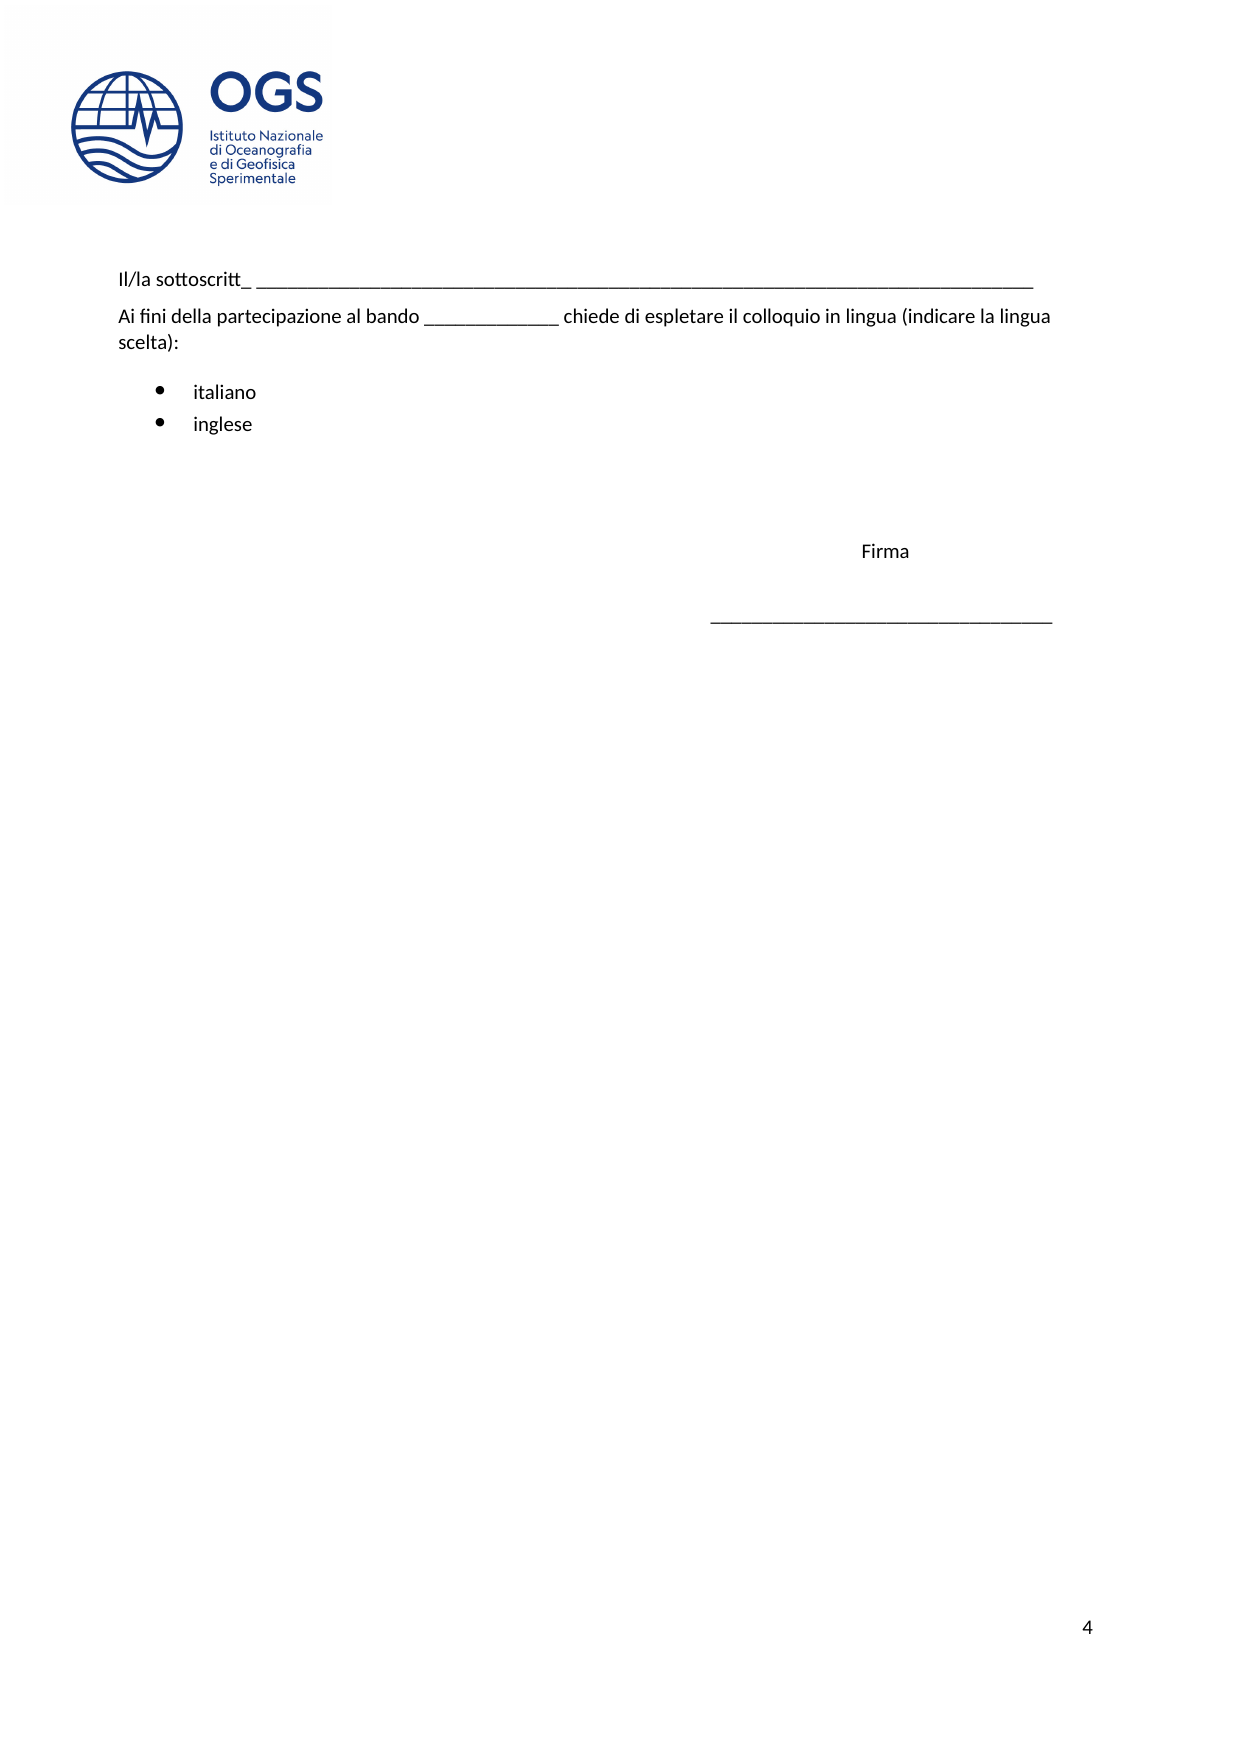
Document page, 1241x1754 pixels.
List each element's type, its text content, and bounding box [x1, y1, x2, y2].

text _________________________________ [118, 602, 1053, 627]
picture [4, 5, 333, 205]
text Ai fini della partecipazione al bando _____________ chiede di espletare il colloquio in lingua (indicare la lingua scelta): [118, 304, 1053, 354]
list inglese [156, 411, 1053, 437]
list italiano [156, 379, 1053, 405]
text Firma [643, 538, 1053, 564]
text Il/la sottoscritt_ ___________________________________________________________________________ [118, 266, 1053, 291]
